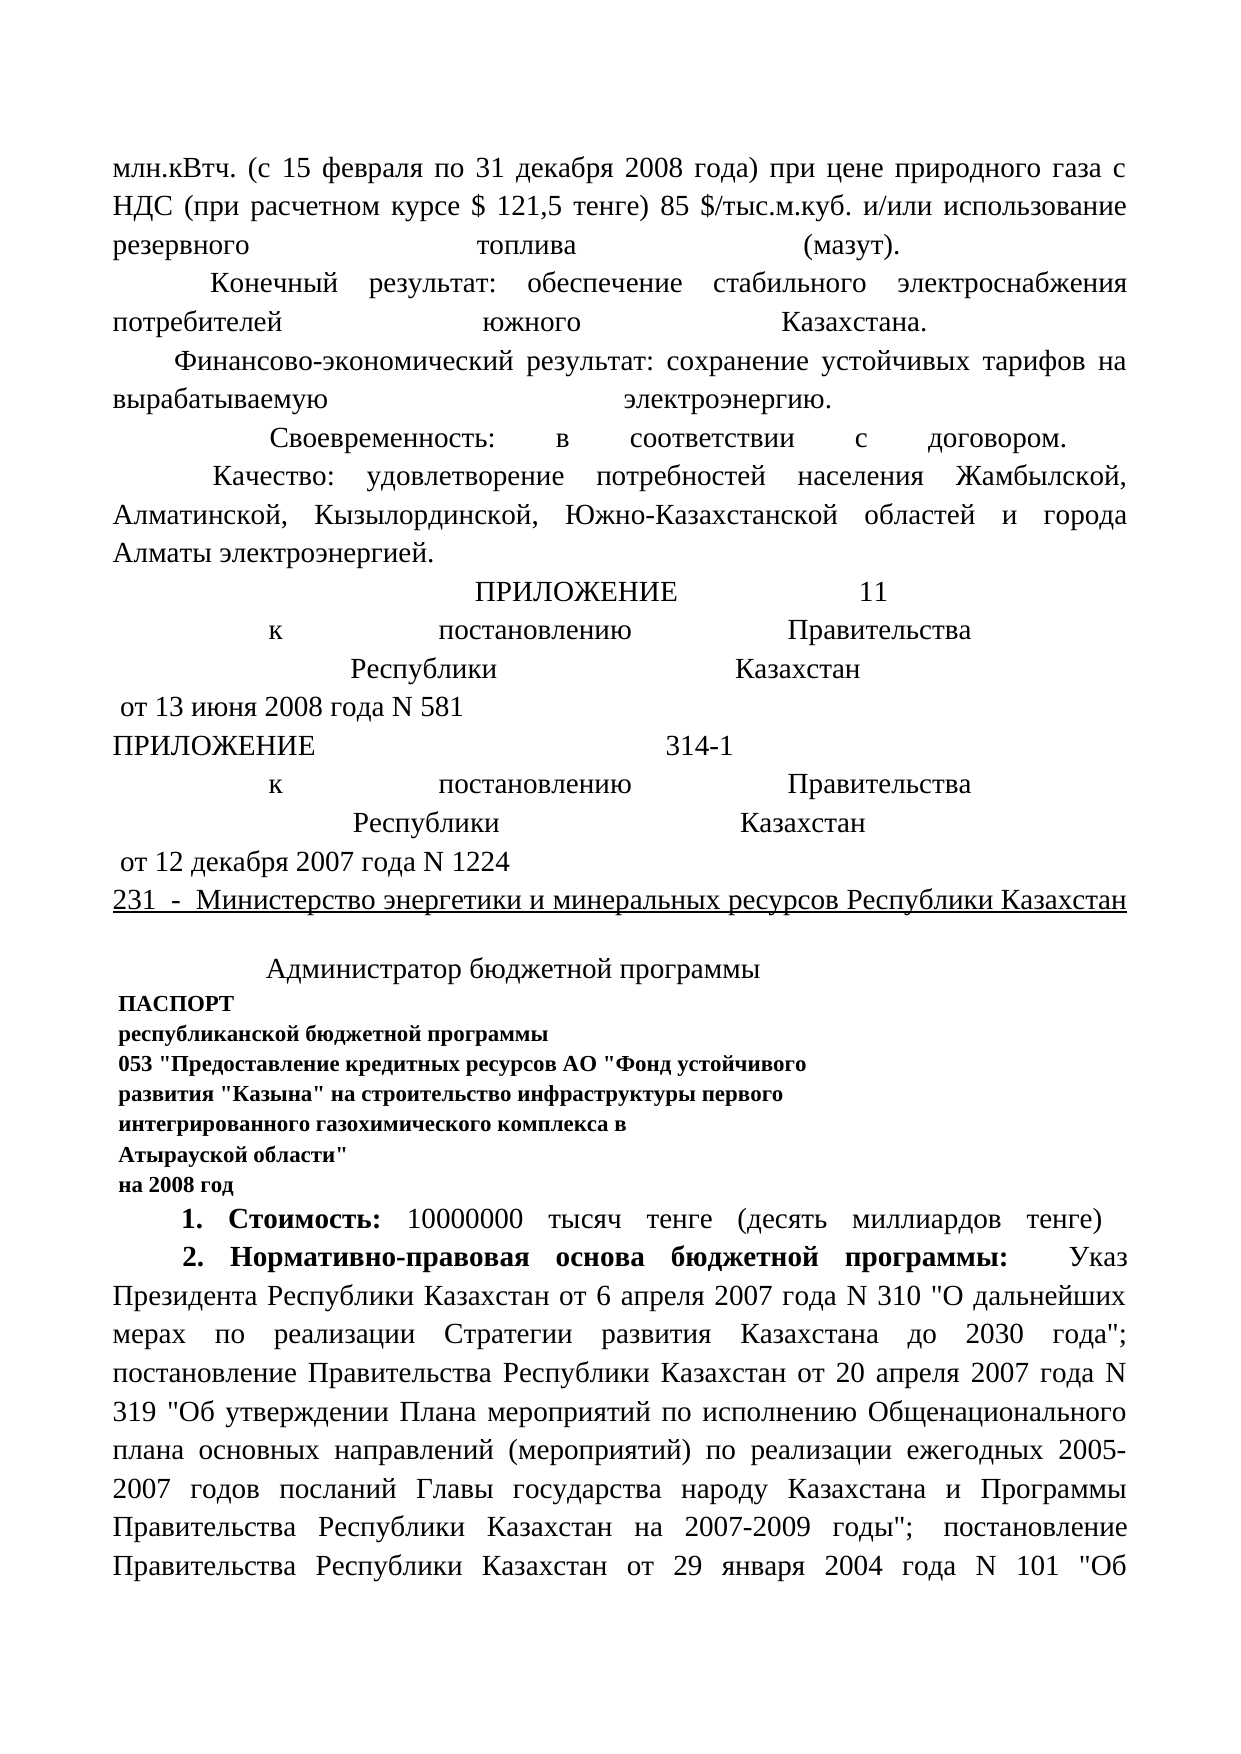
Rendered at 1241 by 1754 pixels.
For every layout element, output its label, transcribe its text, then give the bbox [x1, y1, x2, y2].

text 231 - Министерство энергетики и минеральных ресурсов Республики Казахстан Администратор бюджетной программы [112, 882, 1128, 984]
text ПАСПОРТ республиканской бюджетной программы 053 "Предоставление кредитных ресурсов АО "Фонд устойчивого развития "Казына" на строительство инфраструктуры первого интегрированного газохимического комплекса в Атырауской области" на 2008 год [112, 989, 1128, 1197]
text ПРИЛОЖЕНИЕ 11 к постановлению Правительства Республики Казахстан от 13 июня 2008 года N 581 [112, 574, 1128, 723]
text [112, 150, 1128, 569]
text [112, 1201, 1128, 1581]
text ПРИЛОЖЕНИЕ 314-1 к постановлению Правительства Республики Казахстан от 12 декабря 2007 года N 1224 [112, 728, 1128, 877]
